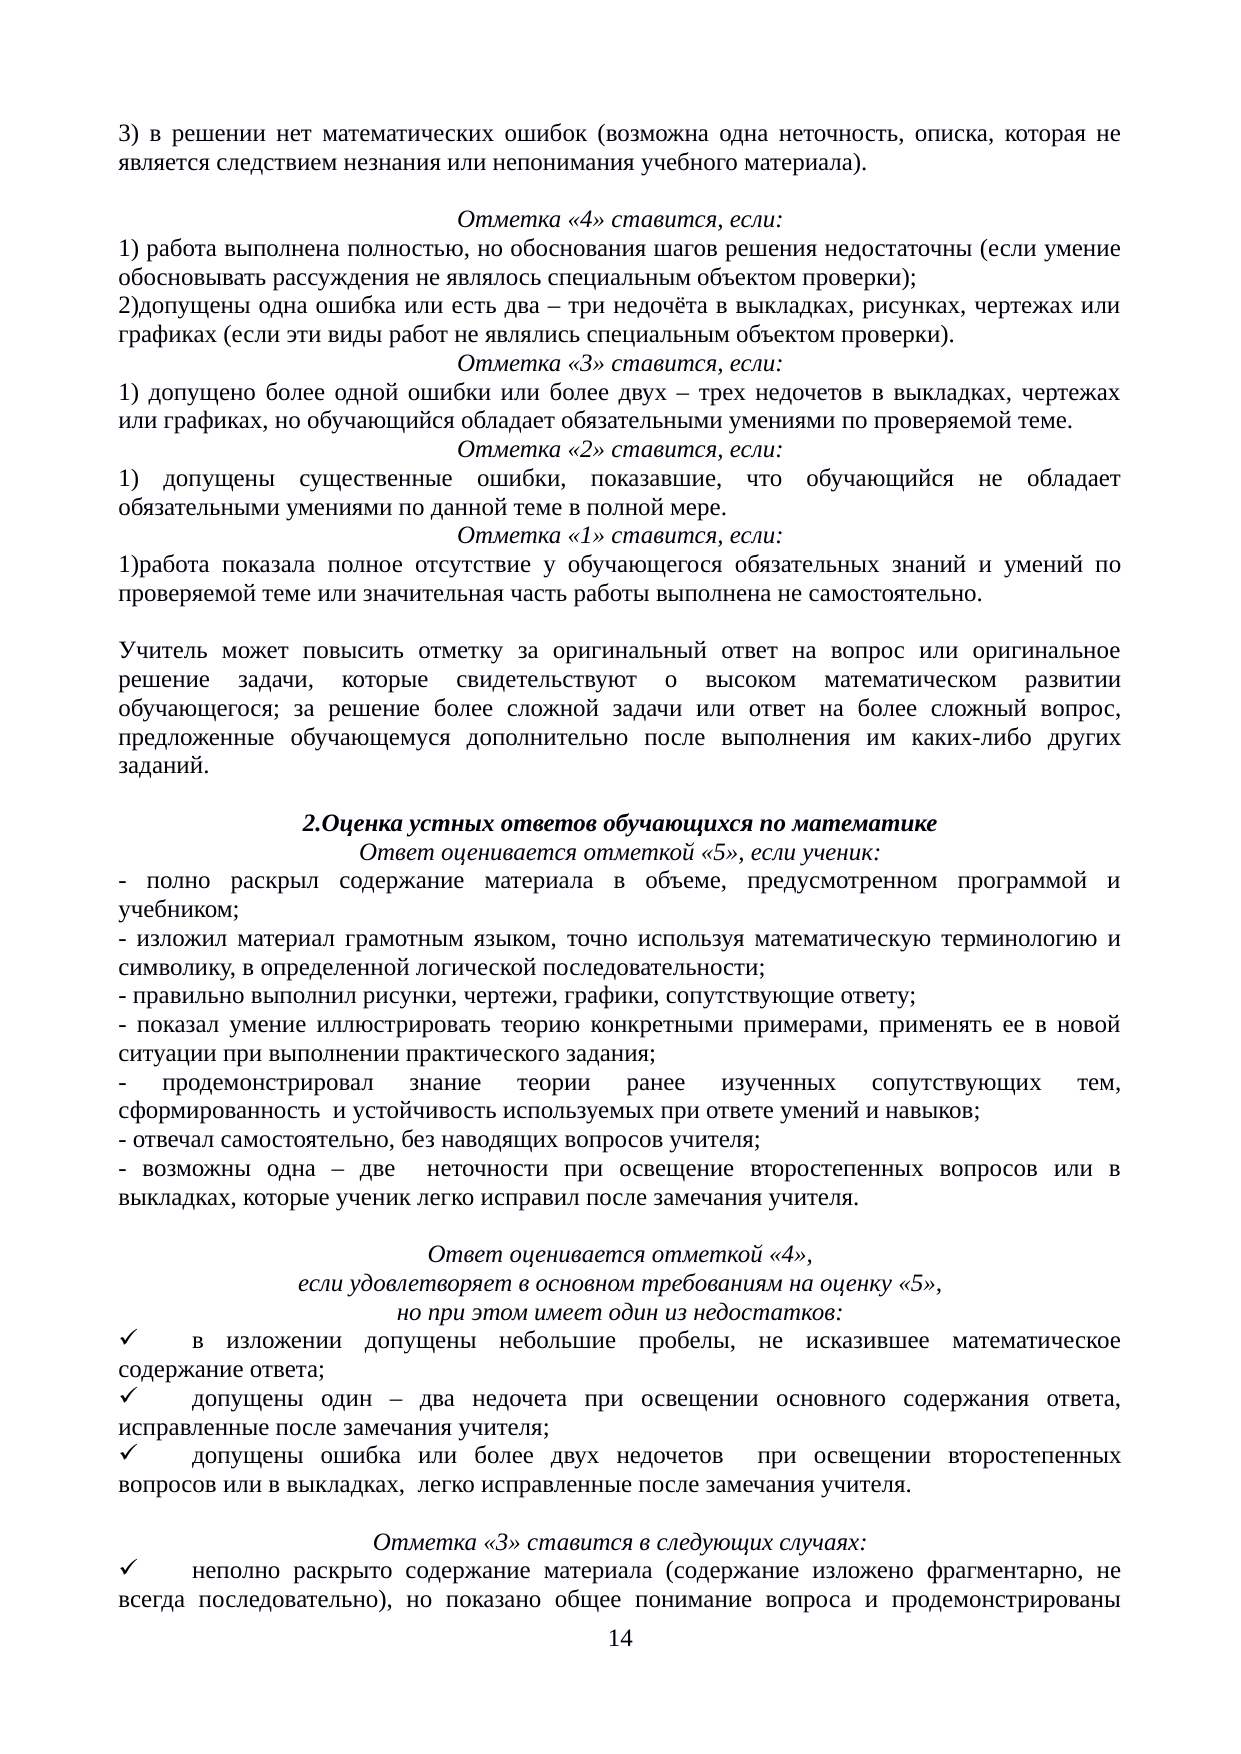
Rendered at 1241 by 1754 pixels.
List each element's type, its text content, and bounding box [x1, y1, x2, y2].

text - продемонстрировал знание теории ранее изученных сопутствующих тем, сформированность и устойчивость используемых при ответе умений и навыков; [118, 1067, 1122, 1124]
text 1) допущено более одной ошибки или более двух – трех недочетов в выкладках, чертежах или графиках, но обучающийся обладает обязательными умениями по проверяемой теме. [118, 377, 1122, 434]
list допущены один – два недочета при освещении основного содержания ответа, исправленные после замечания учителя; [118, 1383, 1122, 1441]
text - показал умение иллюстрировать теорию конкретными примерами, применять ее в новой ситуации при выполнении практического задания; [118, 1009, 1122, 1067]
text 1)работа показала полное отсутствие у обучающегося обязательных знаний и умений по проверяемой теме или значительная часть работы выполнена не самостоятельно. [118, 549, 1122, 607]
text Отметка «1» ставится, если: [118, 521, 1122, 549]
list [118, 1556, 1122, 1613]
text 1) работа выполнена полностью, но обоснования шагов решения недостаточны (если умение обосновывать рассуждения не являлось специальным объектом проверки); [118, 233, 1122, 291]
list в изложении допущены небольшие пробелы, не исказившее математическое содержание ответа; [118, 1326, 1122, 1383]
text - правильно выполнил рисунки, чертежи, графики, сопутствующие ответу; [118, 981, 1122, 1009]
text Отметка «3» ставится в следующих случаях: [118, 1527, 1122, 1556]
text - полно раскрыл содержание материала в объеме, предусмотренном программой и учебником; [118, 866, 1122, 923]
text Отметка «3» ставится, если: [118, 348, 1122, 377]
text 3) в решении нет математических ошибок (возможна одна неточность, описка, которая не является следствием незнания или непонимания учебного материала). [118, 118, 1122, 176]
text Учитель может повысить отметку за оригинальный ответ на вопрос или оригинальное решение задачи, которые свидетельствуют о высоком математическом развитии обучающегося; за решение более сложной задачи или ответ на более сложный вопрос, предложенные обучающемуся дополнительно после выполнения им каких-либо других заданий. [118, 636, 1122, 779]
text но при этом имеет один из недостатков: [118, 1297, 1122, 1326]
text Отметка «4» ставится, если: [118, 204, 1122, 233]
text 2)допущены одна ошибка или есть два – три недочёта в выкладках, рисунках, чертежах или графиках (если эти виды работ не являлись специальным объектом проверки). [118, 291, 1122, 348]
text Ответ оценивается отметкой «4», [118, 1239, 1122, 1268]
text Ответ оценивается отметкой «5», если ученик: [118, 837, 1122, 866]
text если удовлетворяет в основном требованиям на оценку «5», [118, 1268, 1122, 1297]
text - возможны одна – две неточности при освещение второстепенных вопросов или в выкладках, которые ученик легко исправил после замечания учителя. [118, 1153, 1122, 1211]
text Отметка «2» ставится, если: [118, 434, 1122, 463]
text - изложил материал грамотным языком, точно используя математическую терминологию и символику, в определенной логической последовательности; [118, 923, 1122, 981]
text 1) допущены существенные ошибки, показавшие, что обучающийся не обладает обязательными умениями по данной теме в полной мере. [118, 463, 1122, 521]
list допущены ошибка или более двух недочетов при освещении второстепенных вопросов или в выкладках, легко исправленные после замечания учителя. [118, 1441, 1122, 1498]
text 2.Оценка устных ответов обучающихся по математике [118, 808, 1122, 837]
text - отвечал самостоятельно, без наводящих вопросов учителя; [118, 1124, 1122, 1153]
